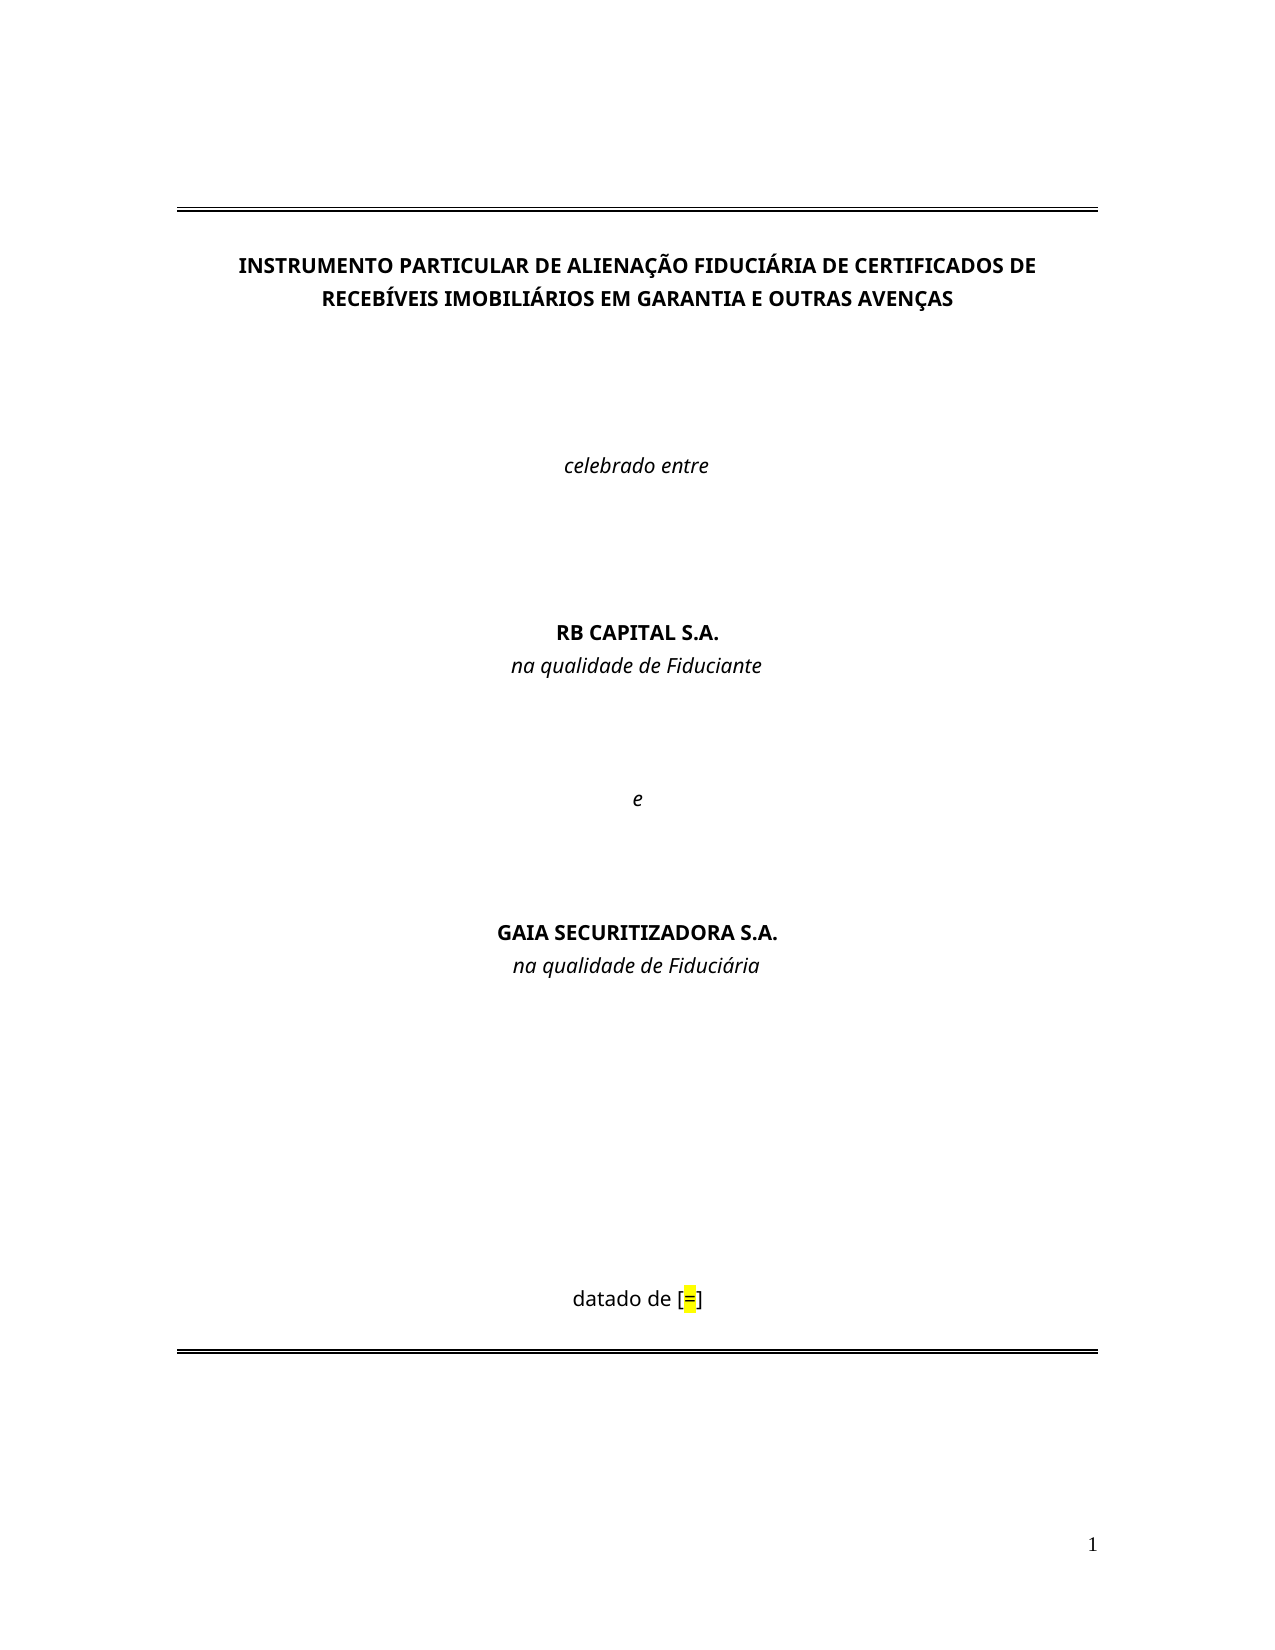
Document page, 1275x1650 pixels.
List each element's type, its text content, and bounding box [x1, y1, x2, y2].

text RB CAPITAL S.A. [177, 613, 1098, 647]
text na qualidade de Fiduciante [177, 647, 1098, 680]
text na qualidade de Fiduciária [177, 947, 1098, 980]
text Instrumento Particular De Alienação Fiduciária De CERTIFICADOS DE RECEBÍVEIS IMOBILIÁRIOS Em Garantia E Outras Avenças [177, 247, 1098, 313]
text e [177, 780, 1098, 813]
text celebrado entre [177, 447, 1098, 480]
text datado de [=] [177, 1280, 1098, 1313]
text GAIA SECURITIZADORA S.A. [177, 913, 1098, 947]
